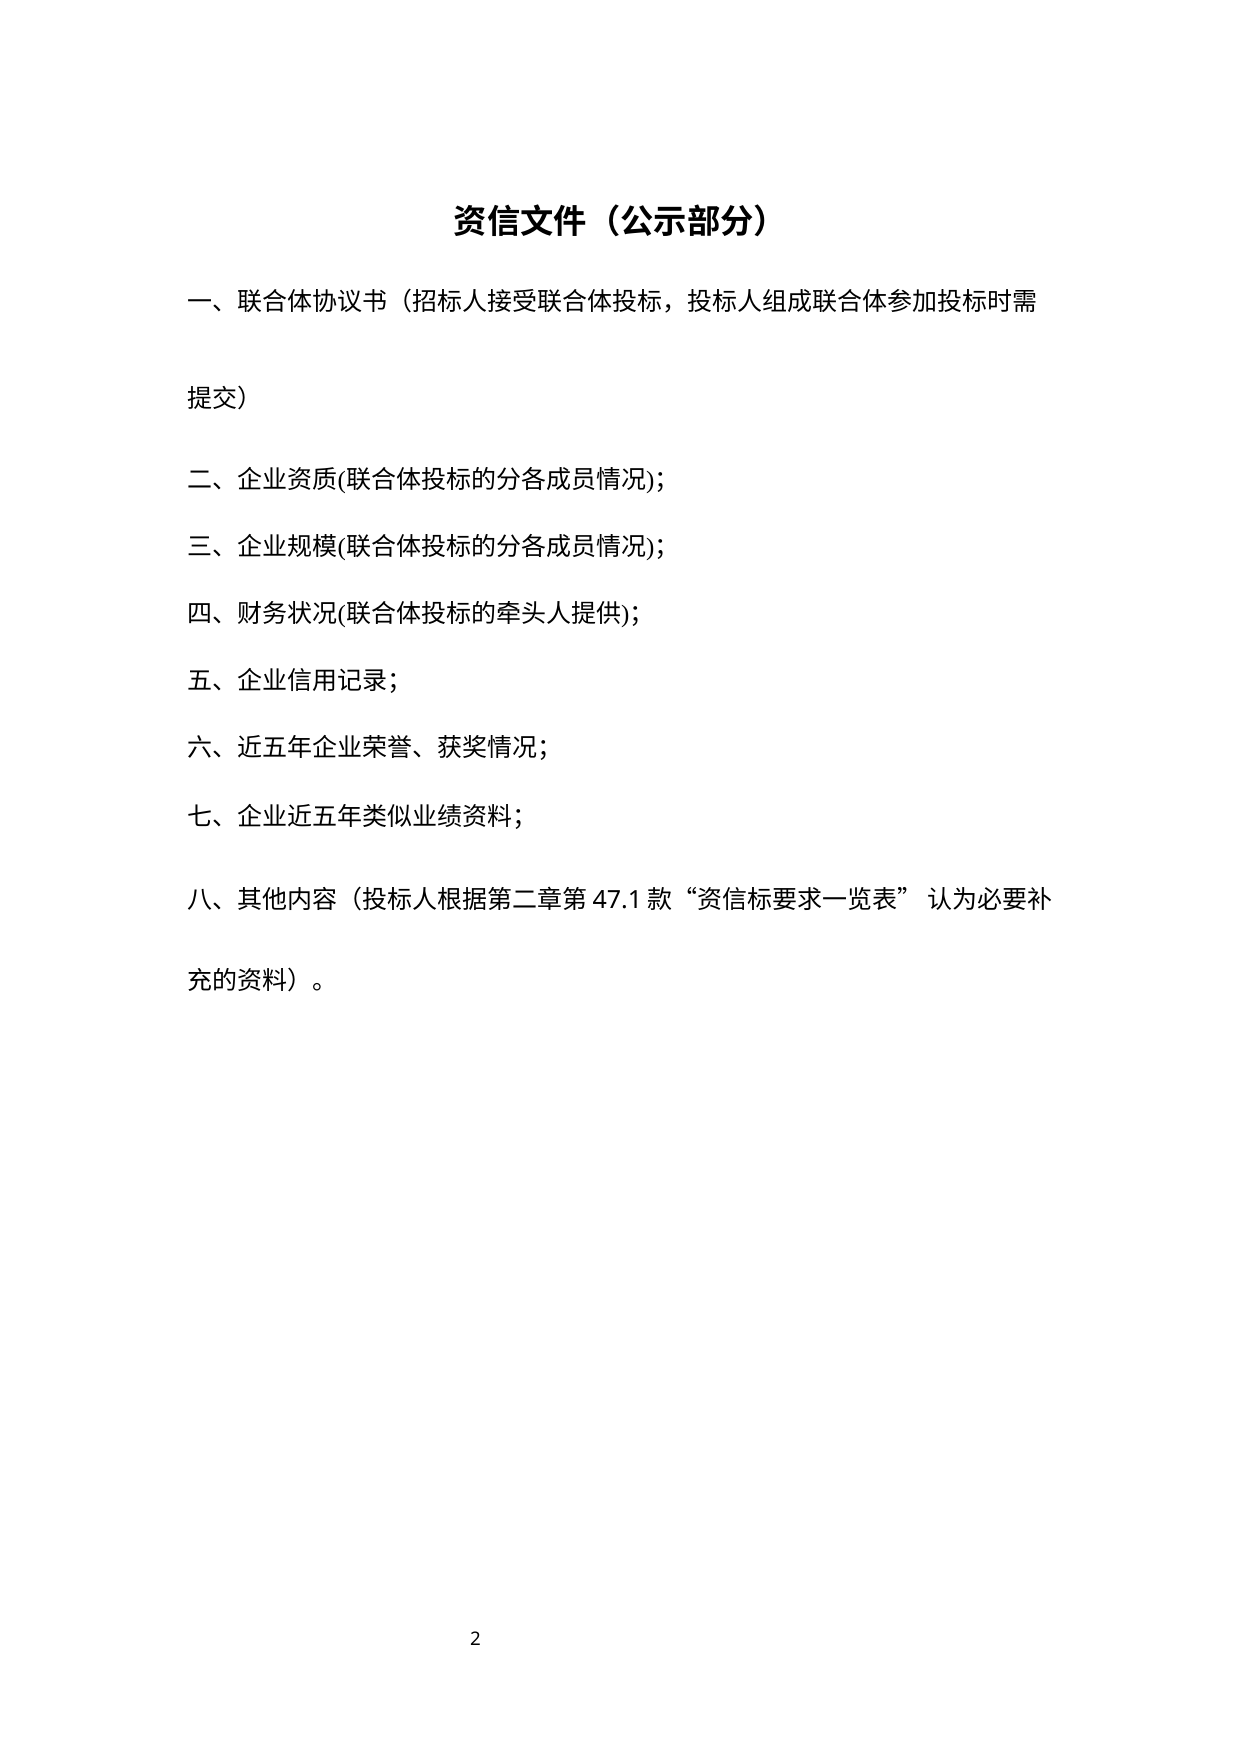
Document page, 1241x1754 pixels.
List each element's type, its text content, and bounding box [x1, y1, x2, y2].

text 资信文件（公示部分） [187, 194, 1053, 243]
text 七、企业近五年类似业绩资料； [187, 782, 1053, 847]
subtitle 充的资料）。 [187, 961, 1053, 997]
subtitle 六、近五年企业荣誉、获奖情况； [187, 727, 1053, 764]
subtitle 三、企业规模(联合体投标的分各成员情况)； [187, 527, 1053, 563]
text 八、其他内容（投标人根据第二章第47.1款“资信标要求一览表” 认为必要补 [187, 865, 1053, 930]
subtitle 五、企业信用记录； [187, 661, 1053, 697]
text 一、联合体协议书（招标人接受联合体投标，投标人组成联合体参加投标时需提交） [187, 267, 1053, 429]
subtitle 四、财务状况(联合体投标的牵头人提供)； [187, 594, 1053, 630]
subtitle 二、企业资质(联合体投标的分各成员情况)； [187, 460, 1053, 496]
